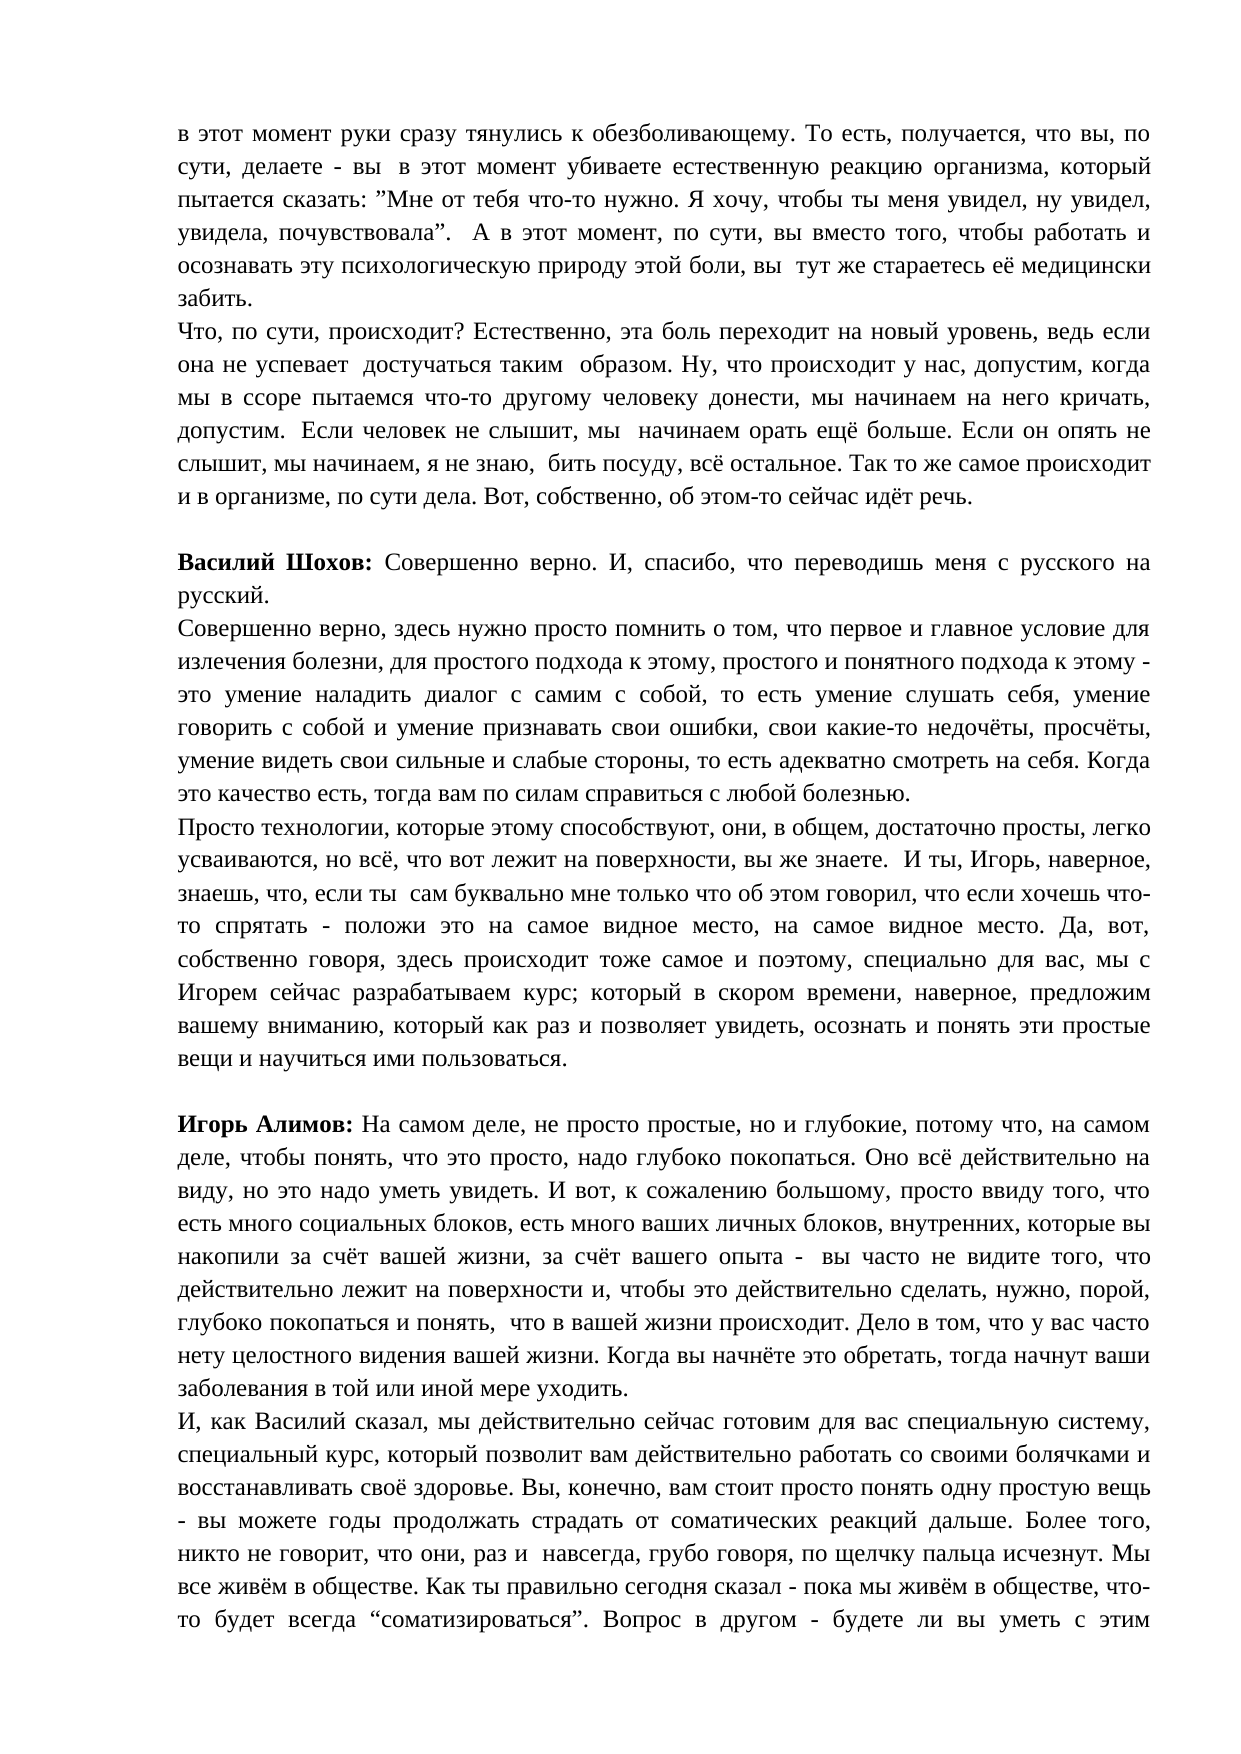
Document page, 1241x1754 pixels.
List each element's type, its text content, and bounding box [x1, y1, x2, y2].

text Совершенно верно, здесь нужно просто помнить о том, что первое и главное условие для излечения болезни, для простого подхода к этому, простого и понятного подхода к этому - это умение наладить диалог с самим с собой, то есть умение слушать себя, умение говорить с собой и умение признавать свои ошибки, свои какие-то недочёты, просчёты, умение видеть свои сильные и слабые стороны, то есть адекватно смотреть на себя. Когда это качество есть, тогда вам по силам справиться с любой болезнью. [177, 613, 1152, 807]
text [177, 1406, 1152, 1633]
text Просто технологии, которые этому способствуют, они, в общем, достаточно просты, легко усваиваются, но всё, что вот лежит на поверхности, вы же знаете. И ты, Игорь, наверное, знаешь, что, если ты сам буквально мне только что об этом говорил, что если хочешь что-то спрятать - положи это на самое видное место, на самое видное место. Да, вот, собственно говоря, здесь происходит тоже самое и поэтому, специально для вас, мы с Игорем сейчас разрабатываем курс; который в скором времени, наверное, предложим вашему вниманию, который как раз и позволяет увидеть, осознать и понять эти простые вещи и научиться ими пользоваться. [177, 812, 1152, 1071]
text Что, по сути, происходит? Естественно, эта боль переходит на новый уровень, ведь если она не успевает достучаться таким образом. Ну, что происходит у нас, допустим, когда мы в ссоре пытаемся что-то другому человеку донести, мы начинаем на него кричать, допустим. Если человек не слышит, мы начинаем орать ещё больше. Если он опять не слышит, мы начинаем, я не знаю, бить посуду, всё остальное. Так то же самое происходит и в организме, по сути дела. Вот, собственно, об этом-то сейчас идёт речь. [177, 316, 1152, 510]
text Василий Шохов: Совершенно верно. И, спасибо, что переводишь меня с русского на русский. [177, 547, 1152, 609]
text Игорь Алимов: На самом деле, не просто простые, но и глубокие, потому что, на самом деле, чтобы понять, что это просто, надо глубоко покопаться. Оно всё действительно на виду, но это надо уметь увидеть. И вот, к сожалению большому, просто ввиду того, что есть много социальных блоков, есть много ваших личных блоков, внутренних, которые вы накопили за счёт вашей жизни, за счёт вашего опыта - вы часто не видите того, что действительно лежит на поверхности и, чтобы это действительно сделать, нужно, порой, глубоко покопаться и понять, что в вашей жизни происходит. Дело в том, что у вас часто нету целостного видения вашей жизни. Когда вы начнёте это обретать, тогда начнут ваши заболевания в той или иной мере уходить. [177, 1109, 1152, 1402]
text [177, 118, 1152, 312]
